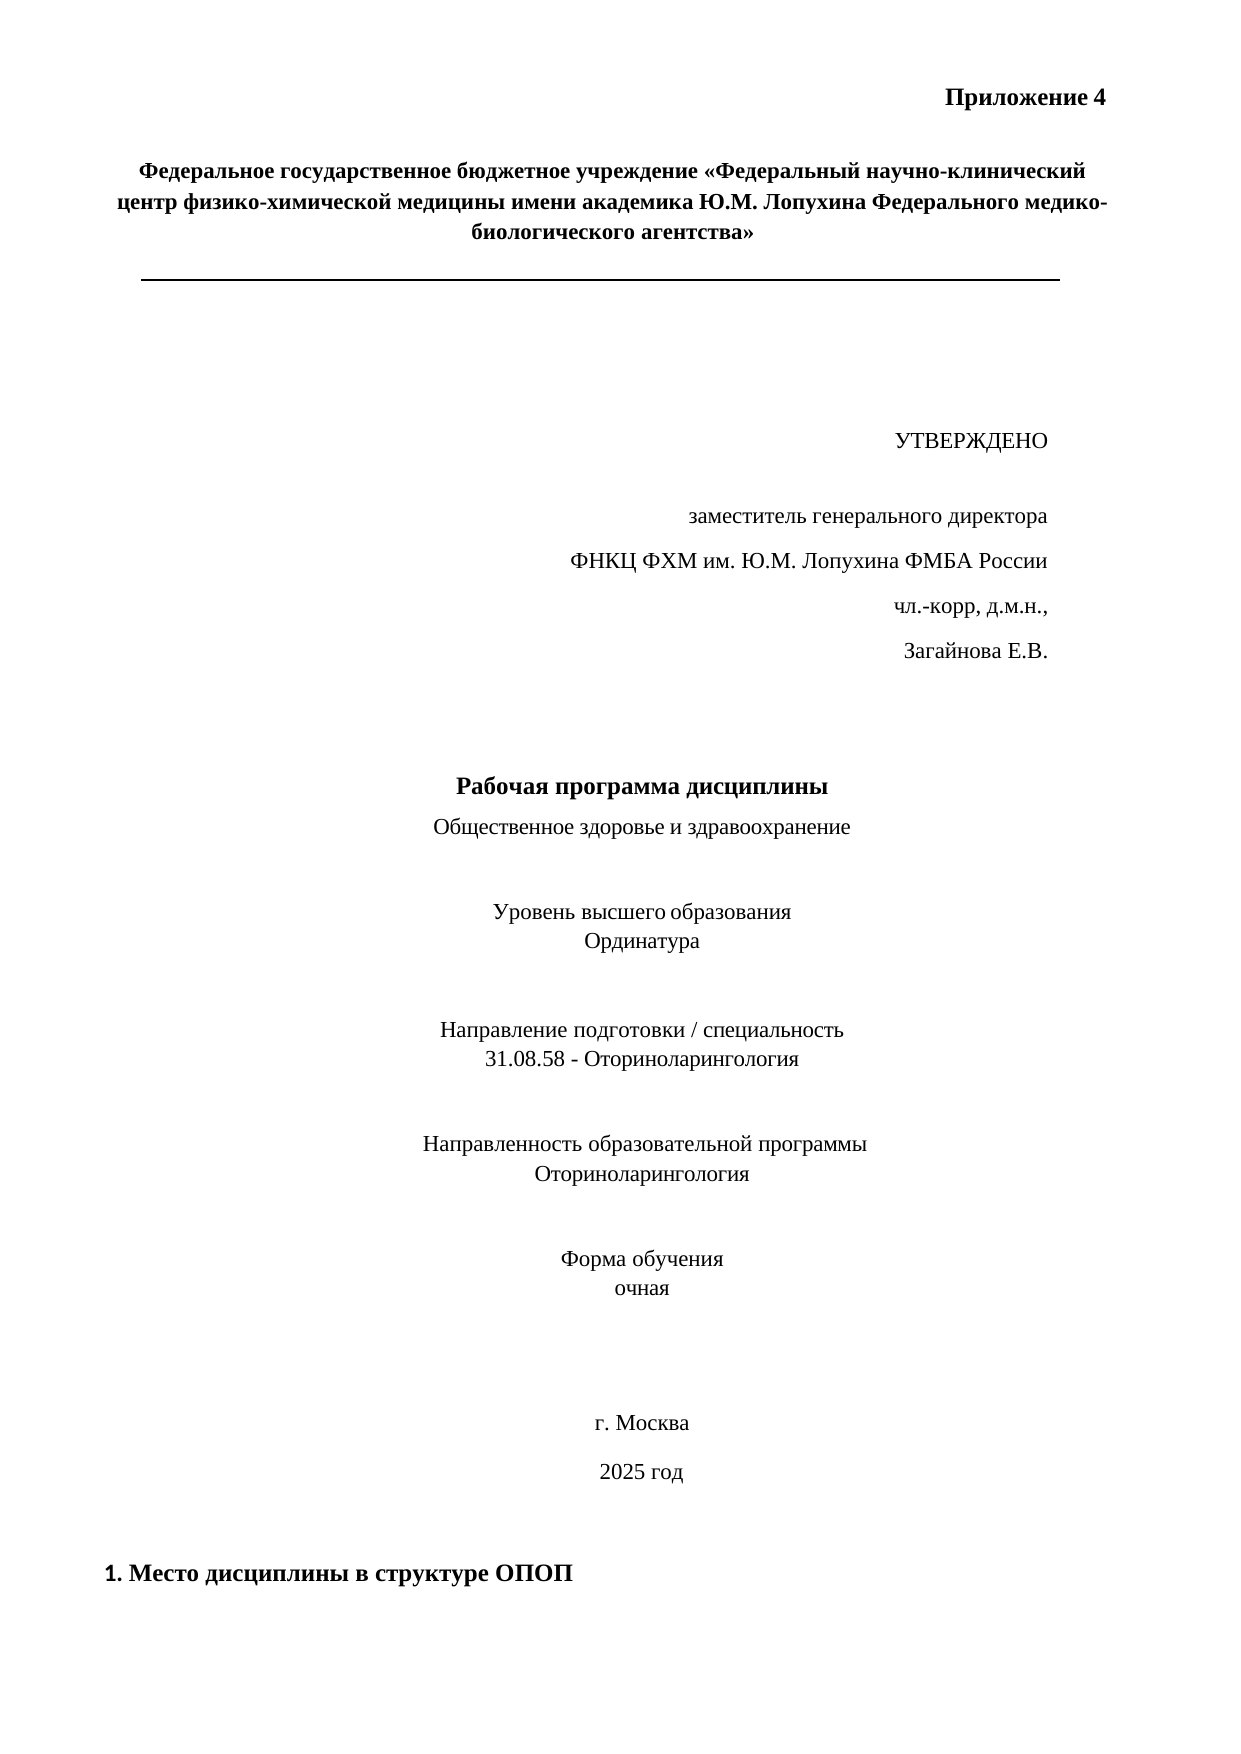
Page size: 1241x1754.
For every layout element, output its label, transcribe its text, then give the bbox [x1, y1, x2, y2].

text чл.-корр, д.м.н., [103, 592, 1048, 618]
text Ординатура [103, 927, 1180, 954]
text очная [103, 1274, 1180, 1300]
text 2025 год [103, 1458, 1180, 1485]
text 31.08.58 - Оториноларингология [103, 1045, 1180, 1072]
text Уровень высшего образования [103, 898, 1180, 925]
text Федеральное государственное бюджетное учреждение «Федеральный научно-клинический центр физико-химической медицины имени академика Ю.М. Лопухина Федерального медико-биологического агентства» [112, 157, 1113, 244]
text УТВЕРЖДЕНО [103, 427, 1048, 454]
text г. Москва [103, 1409, 1180, 1436]
text Направленность образовательной программы [109, 1131, 1180, 1157]
text Направление подготовки / специальность [103, 1016, 1180, 1042]
text ФНКЦ ФХМ им. Ю.М. Лопухина ФМБА России [103, 547, 1048, 573]
text Общественное здоровье и здравоохранение [103, 813, 1180, 839]
text Загайнова Е.В. [103, 637, 1048, 663]
subtitle Приложение 4 [103, 82, 1107, 110]
text Оториноларингология [103, 1159, 1180, 1186]
text заместитель генерального директора [103, 502, 1048, 529]
text Форма обучения [103, 1245, 1180, 1271]
list Место дисциплины в структуре ОПОП [103, 1557, 1180, 1587]
subtitle Рабочая программа дисциплины [103, 771, 1180, 800]
